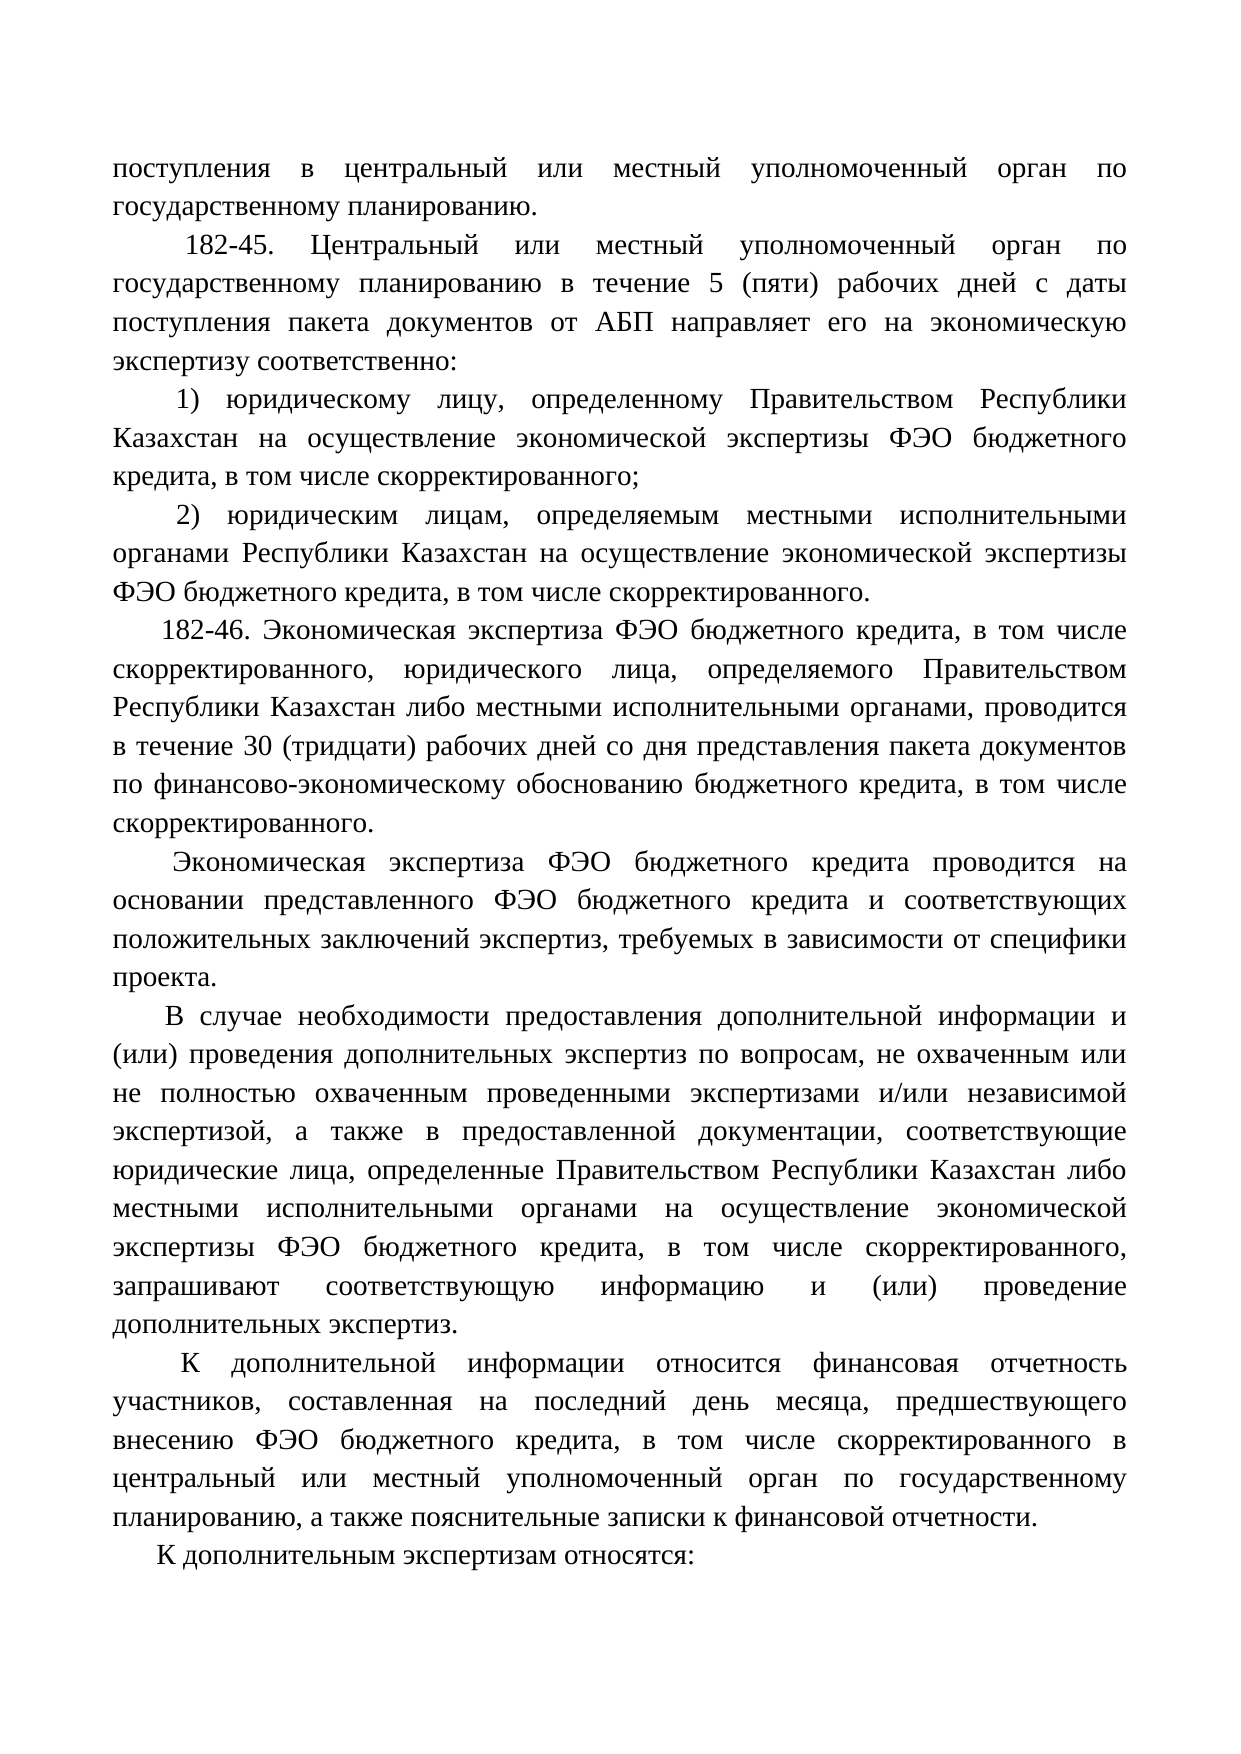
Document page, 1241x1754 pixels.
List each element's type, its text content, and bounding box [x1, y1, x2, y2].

text К дополнительной информации относится финансовая отчетность участников, составленная на последний день месяца, предшествующего внесению ФЭО бюджетного кредита, в том числе скорректированного в центральный или местный уполномоченный орган по государственному планированию, а также пояснительные записки к финансовой отчетности. [112, 1345, 1128, 1532]
text К дополнительным экспертизам относятся: [112, 1537, 1128, 1571]
text 2) юридическим лицам, определяемым местными исполнительными органами Республики Казахстан на осуществление экономической экспертизы ФЭО бюджетного кредита, в том числе скорректированного. [112, 497, 1128, 607]
text 182-45. Центральный или местный уполномоченный орган по государственному планированию в течение 5 (пяти) рабочих дней с даты поступления пакета документов от АБП направляет его на экономическую экспертизу соответственно: [112, 227, 1128, 376]
text 1) юридическому лицу, определенному Правительством Республики Казахстан на осуществление экономической экспертизы ФЭО бюджетного кредита, в том числе скорректированного; [112, 381, 1128, 492]
text В случае необходимости предоставления дополнительной информации и (или) проведения дополнительных экспертиз по вопросам, не охваченным или не полностью охваченным проведенными экспертизами и/или независимой экспертизой, а также в предоставленной документации, соответствующие юридические лица, определенные Правительством Республики Казахстан либо местными исполнительными органами на осуществление экономической экспертизы ФЭО бюджетного кредита, в том числе скорректированного, запрашивают соответствующую информацию и (или) проведение дополнительных экспертиз. [112, 998, 1128, 1340]
text 182-46. Экономическая экспертиза ФЭО бюджетного кредита, в том числе скорректированного, юридического лица, определяемого Правительством Республики Казахстан либо местными исполнительными органами, проводится в течение 30 (тридцати) рабочих дней со дня представления пакета документов по финансово-экономическому обоснованию бюджетного кредита, в том числе скорректированного. [112, 612, 1128, 839]
text Экономическая экспертиза ФЭО бюджетного кредита проводится на основании представленного ФЭО бюджетного кредита и соответствующих положительных заключений экспертиз, требуемых в зависимости от специфики проекта. [112, 844, 1128, 993]
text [112, 150, 1128, 222]
